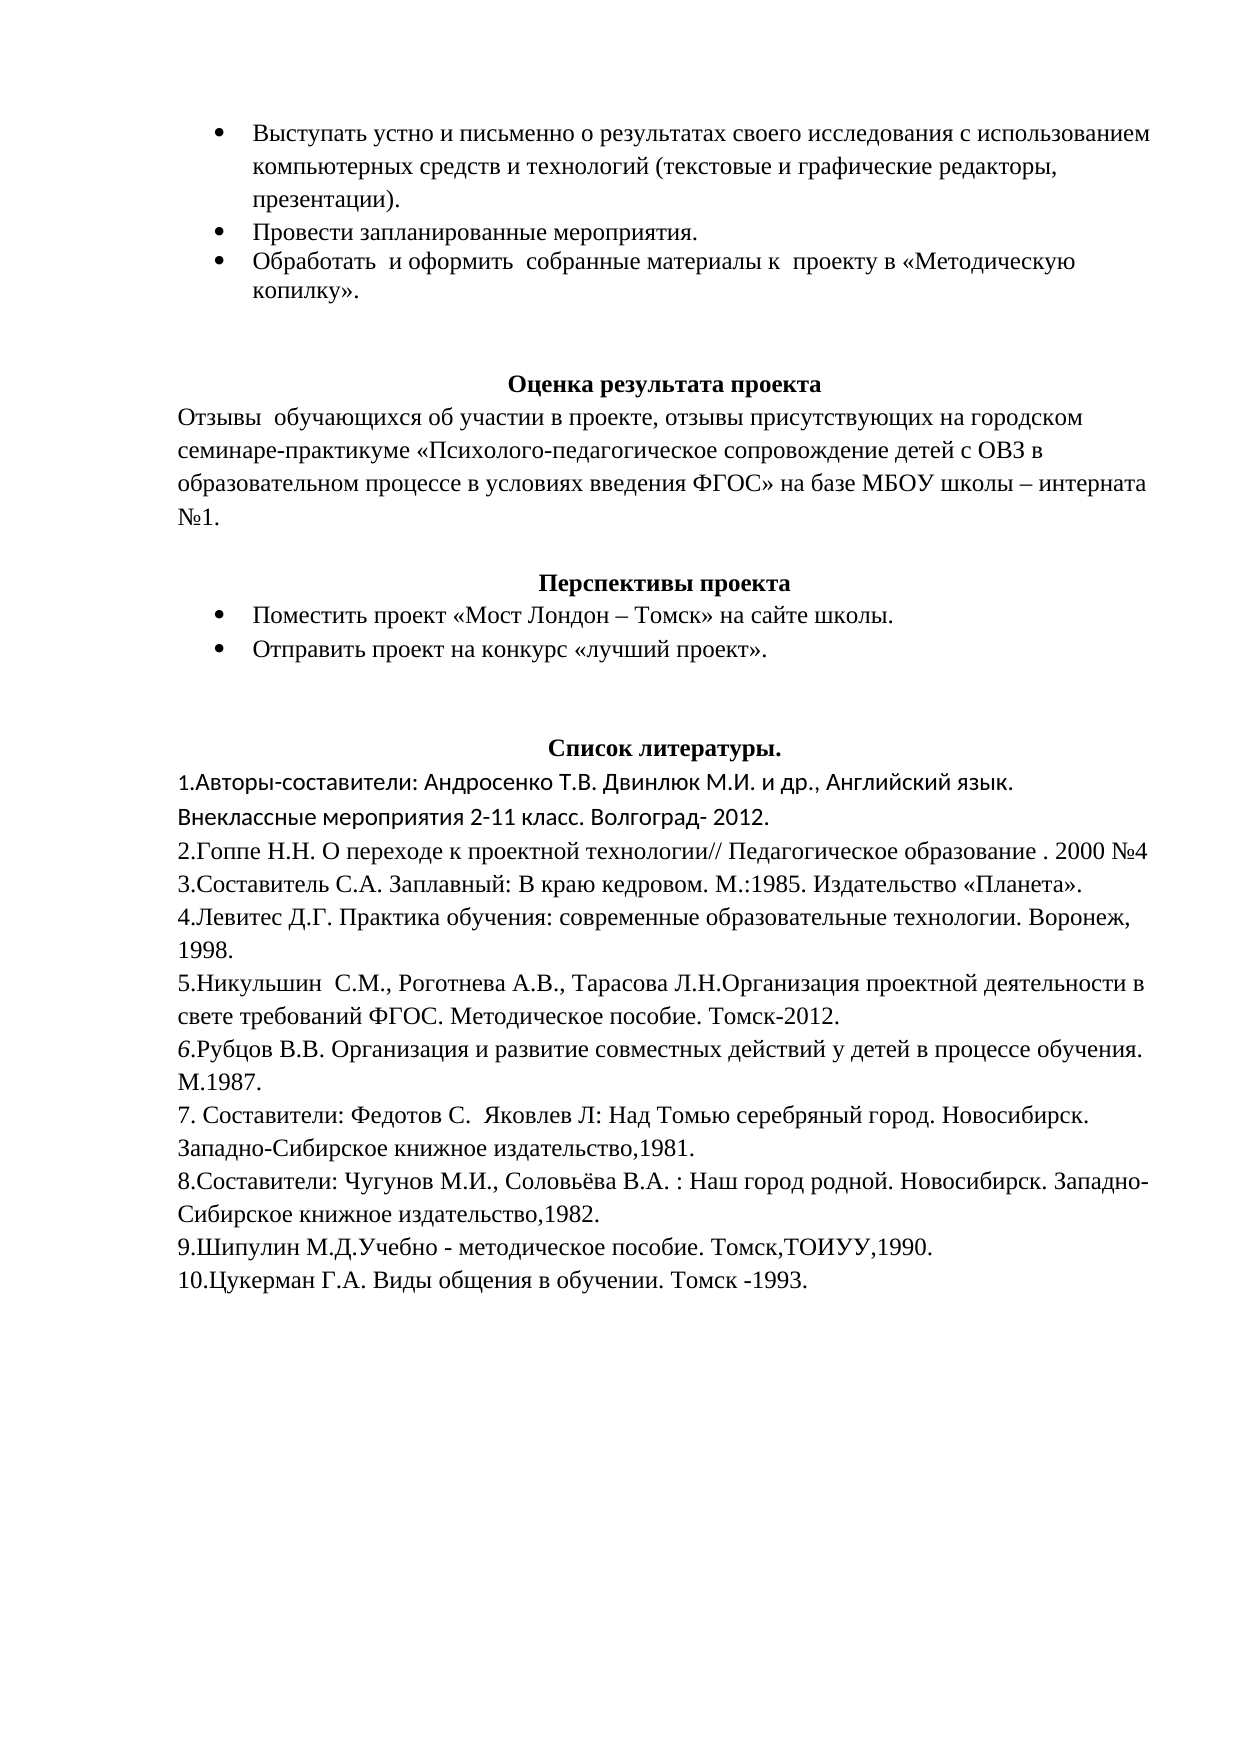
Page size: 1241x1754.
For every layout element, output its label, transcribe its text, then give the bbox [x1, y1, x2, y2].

text 2.Гоппе Н.Н. О переходе к проектной технологии// Педагогическое образование . 2000 №4 [177, 836, 1152, 864]
text 3.Составитель С.А. Заплавный: В краю кедровом. М.:1985. Издательство «Планета». [177, 869, 1152, 897]
text Отзывы обучающихся об участии в проекте, отзывы присутствующих на городском семинаре-практикуме «Психолого-педагогическое сопровождение детей с ОВЗ в образовательном процессе в условиях введения ФГОС» на базе МБОУ школы – интерната №1. [177, 402, 1152, 530]
list Отправить проект на конкурс «лучший проект». [215, 634, 1152, 662]
text 4.Левитес Д.Г. Практика обучения: современные образовательные технологии. Воронеж, 1998. [177, 902, 1152, 963]
text Перспективы проекта [177, 568, 1152, 596]
text Оценка результата проекта [177, 369, 1152, 398]
list Поместить проект «Мост Лондон – Томск» на сайте школы. [215, 601, 1152, 629]
text 9.Шипулин М.Д.Учебно - методическое пособие. Томск,ТОИУУ,1990. [177, 1232, 1152, 1261]
list Выступать устно и письменно о результатах своего исследования с использованием компьютерных средств и технологий (текстовые и графические редакторы, презентации). [215, 118, 1152, 213]
list Провести запланированные мероприятия. [215, 217, 1152, 246]
text 7. Составители: Федотов С. Яковлев Л: Над Томью серебряный город. Новосибирск. Западно-Сибирское книжное издательство,1981. [177, 1100, 1152, 1162]
text 8.Составители: Чугунов М.И., Соловьёва В.А. : Наш город родной. Новосибирск. Западно-Сибирское книжное издательство,1982. [177, 1166, 1152, 1228]
list Обработать и оформить собранные материалы к проекту в «Методическую копилку». [215, 246, 1152, 303]
text Список литературы. [177, 733, 1152, 761]
text 10.Цукерман Г.А. Виды общения в обучении. Томск -1993. [177, 1265, 1152, 1294]
text 5.Никульшин С.М., Роготнева А.В., Тарасова Л.Н.Организация проектной деятельности в свете требований ФГОС. Методическое пособие. Томск-2012. [177, 968, 1152, 1029]
text 1.Авторы-составители: Андросенко Т.В. Двинлюк М.И. и др., Английский язык. Внеклассные мероприятия 2-11 класс. Волгоград- 2012. [177, 766, 1152, 831]
text 6.Рубцов В.В. Организация и развитие совместных действий у детей в процессе обучения. М.1987. [177, 1034, 1152, 1096]
